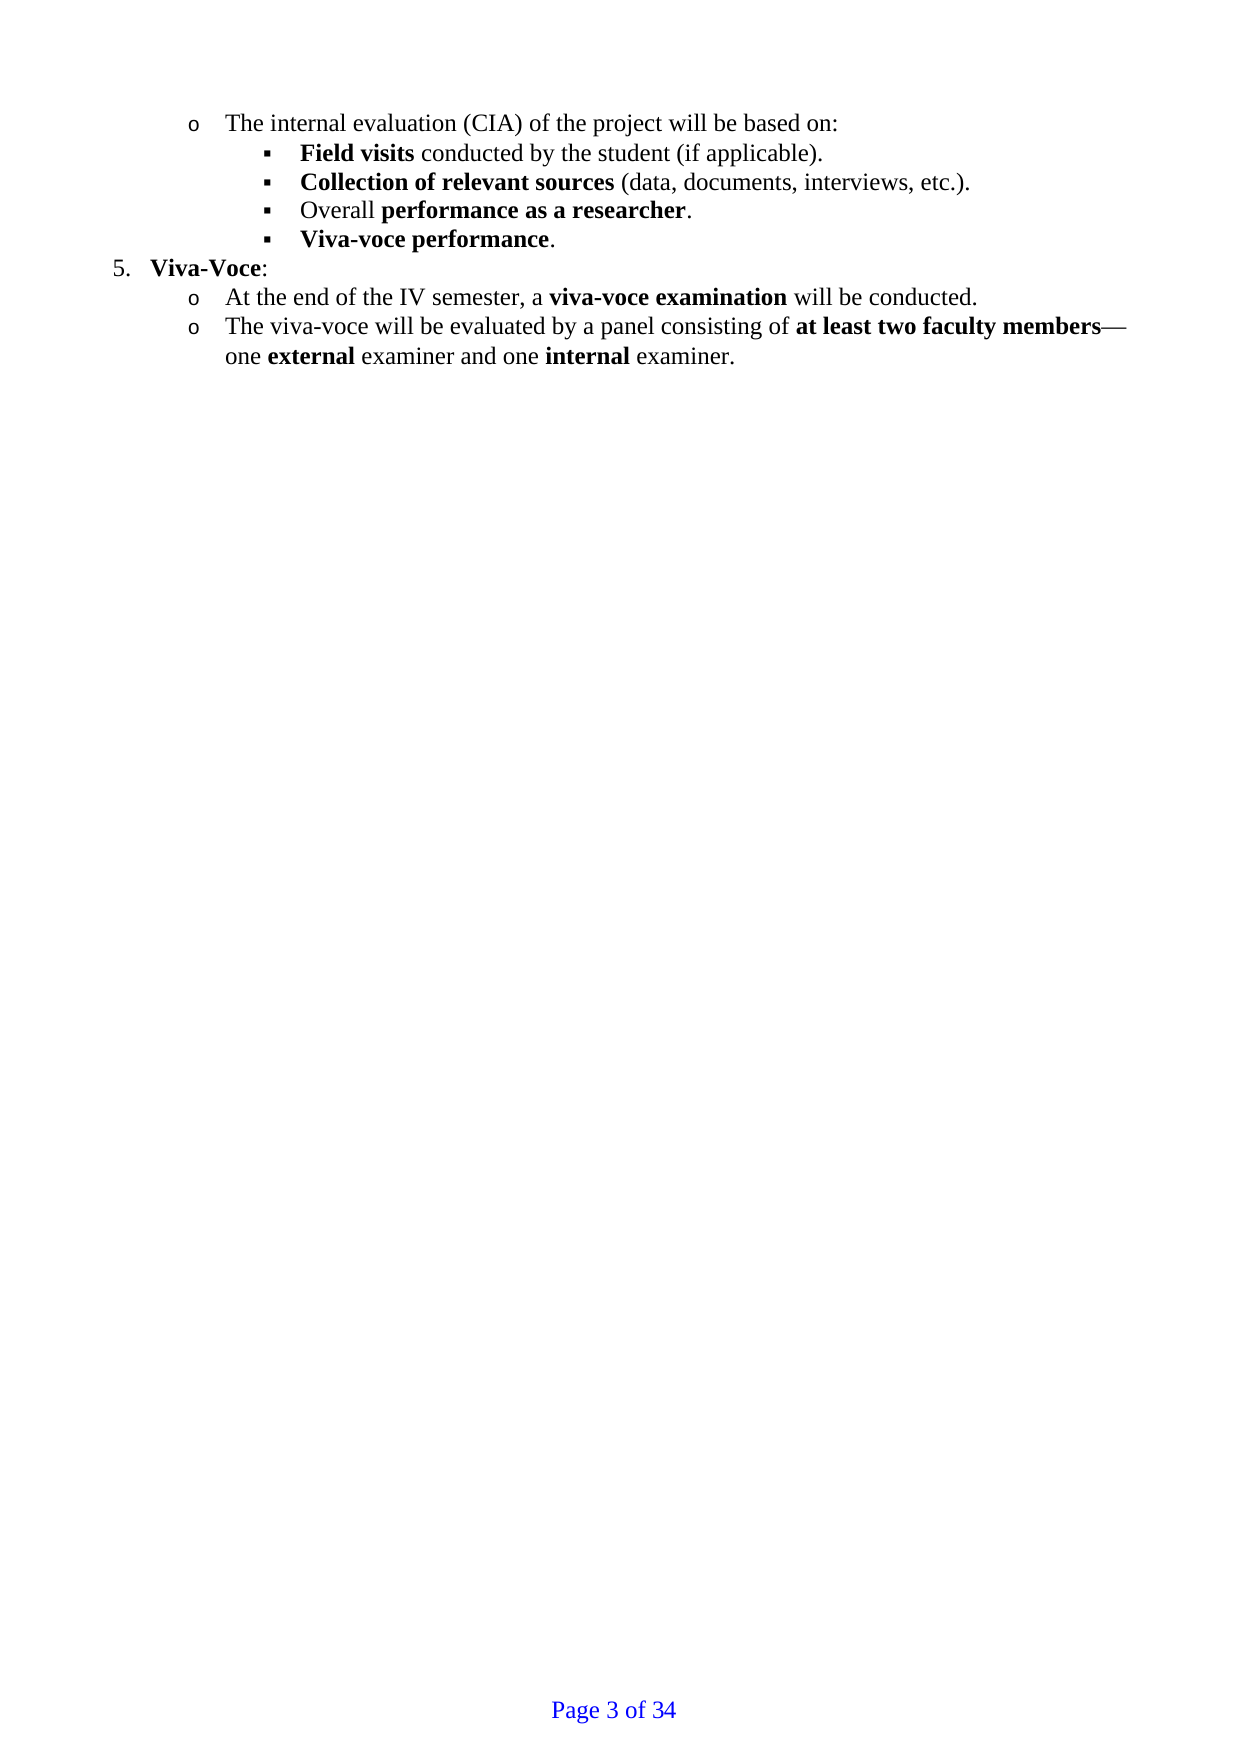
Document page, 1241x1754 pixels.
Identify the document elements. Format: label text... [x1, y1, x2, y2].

list At the end of the IV semester, a viva-voce examination will be conducted. [187, 282, 1128, 311]
list The internal evaluation (CIA) of the project will be based on: [187, 108, 1128, 138]
list Field visits conducted by the student (if applicable). [262, 138, 1128, 167]
list Overall performance as a researcher. [262, 195, 1128, 224]
list Viva-Voce: [112, 253, 1128, 282]
list Collection of relevant sources (data, documents, interviews, etc.). [262, 167, 1128, 195]
list Viva-voce performance. [262, 224, 1128, 253]
list The viva-voce will be evaluated by a panel consisting of at least two faculty members—one external examiner and one internal examiner. [187, 311, 1128, 369]
